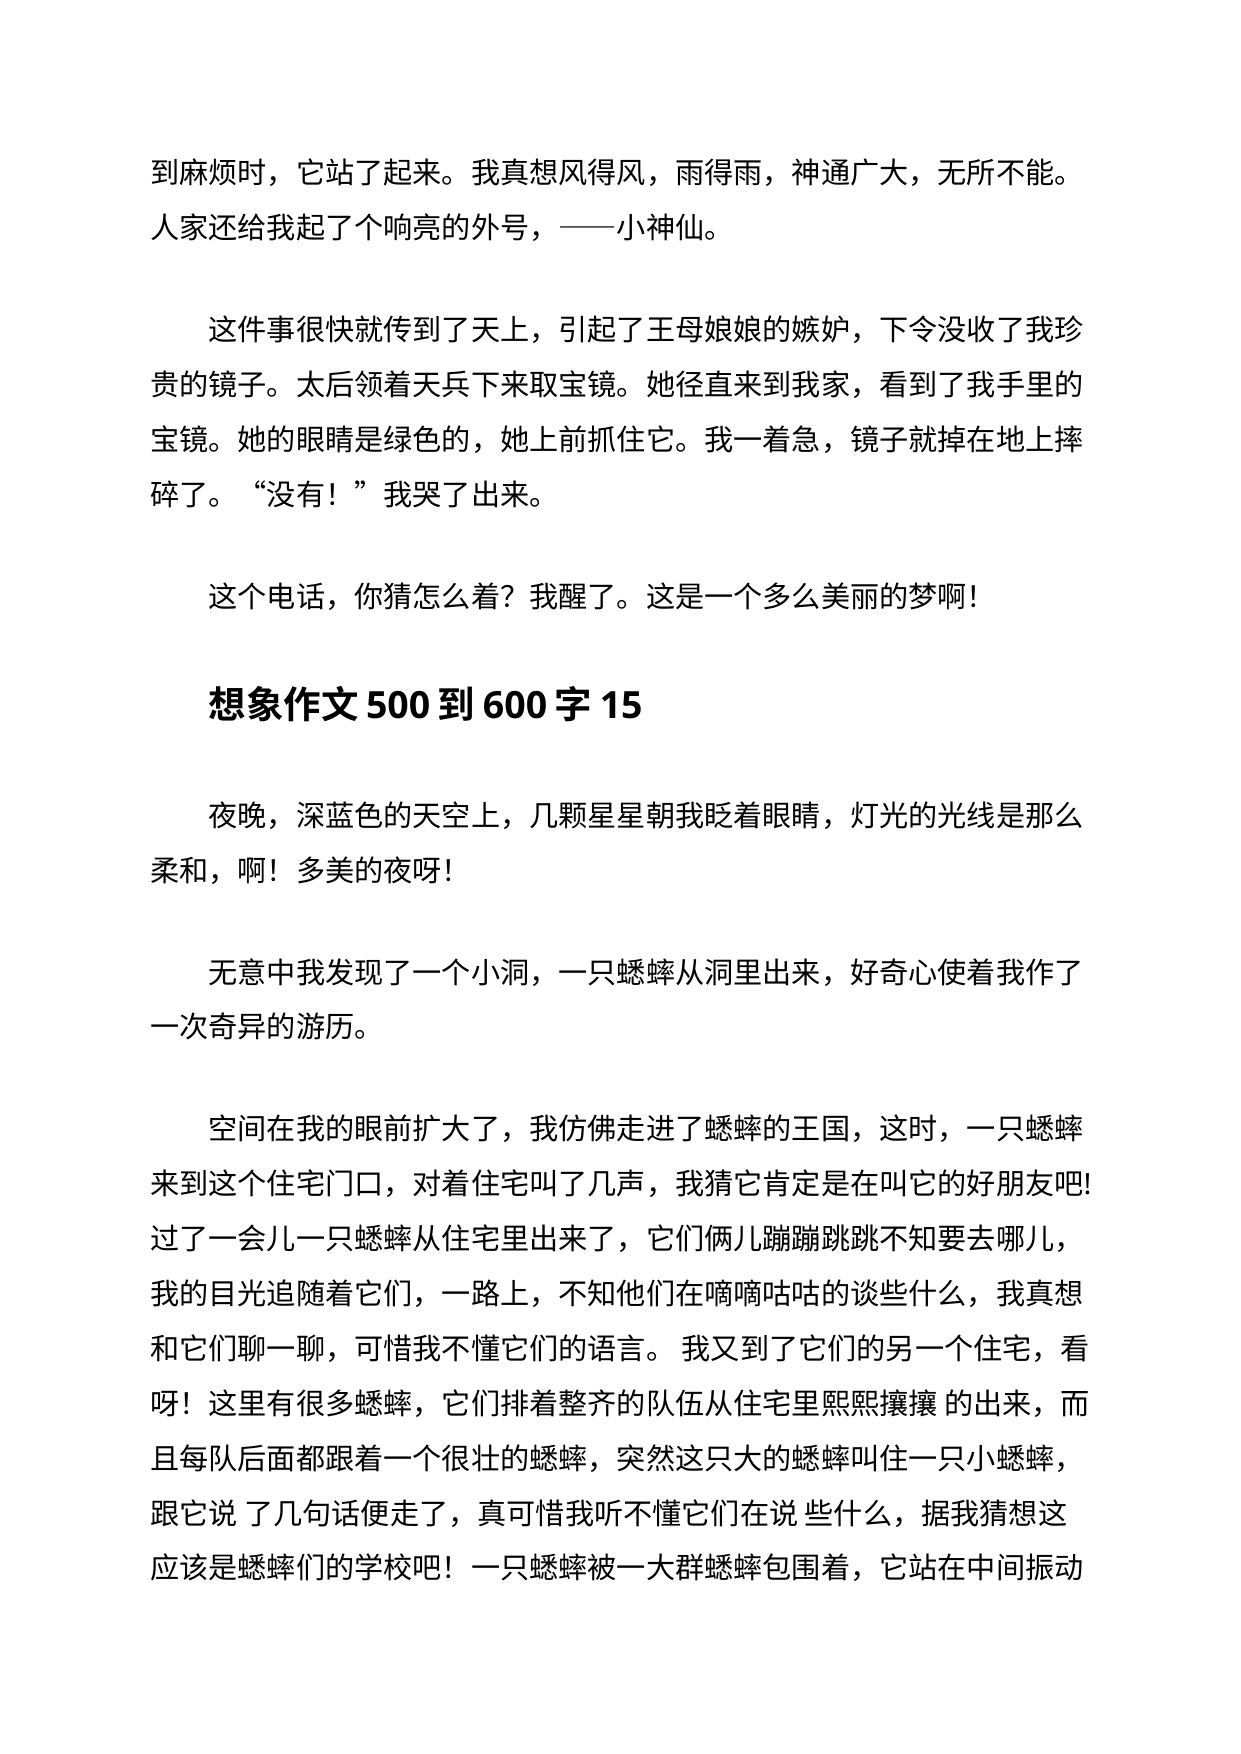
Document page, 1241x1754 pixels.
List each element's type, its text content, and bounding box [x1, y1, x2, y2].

text 夜晚，深蓝色的天空上，几颗星星朝我眨着眼睛，灯光的光线是那么柔和，啊！多美的夜呀！ [150, 792, 1090, 890]
text 无意中我发现了一个小洞，一只蟋蟀从洞里出来，好奇心使着我作了一次奇异的游历。 [150, 949, 1090, 1046]
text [150, 150, 1090, 247]
text 这件事很快就传到了天上，引起了王母娘娘的嫉妒，下令没收了我珍贵的镜子。太后领着天兵下来取宝镜。她径直来到我家，看到了我手里的宝镜。她的眼睛是绿色的，她上前抓住它。我一着急，镜子就掉在地上摔碎了。“没有！”我哭了出来。 [150, 307, 1090, 514]
text 这个电话，你猜怎么着？我醒了。这是一个多么美丽的梦啊！ [150, 573, 1090, 615]
text 想象作文500到600字15 [150, 675, 1090, 729]
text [150, 1106, 1090, 1587]
